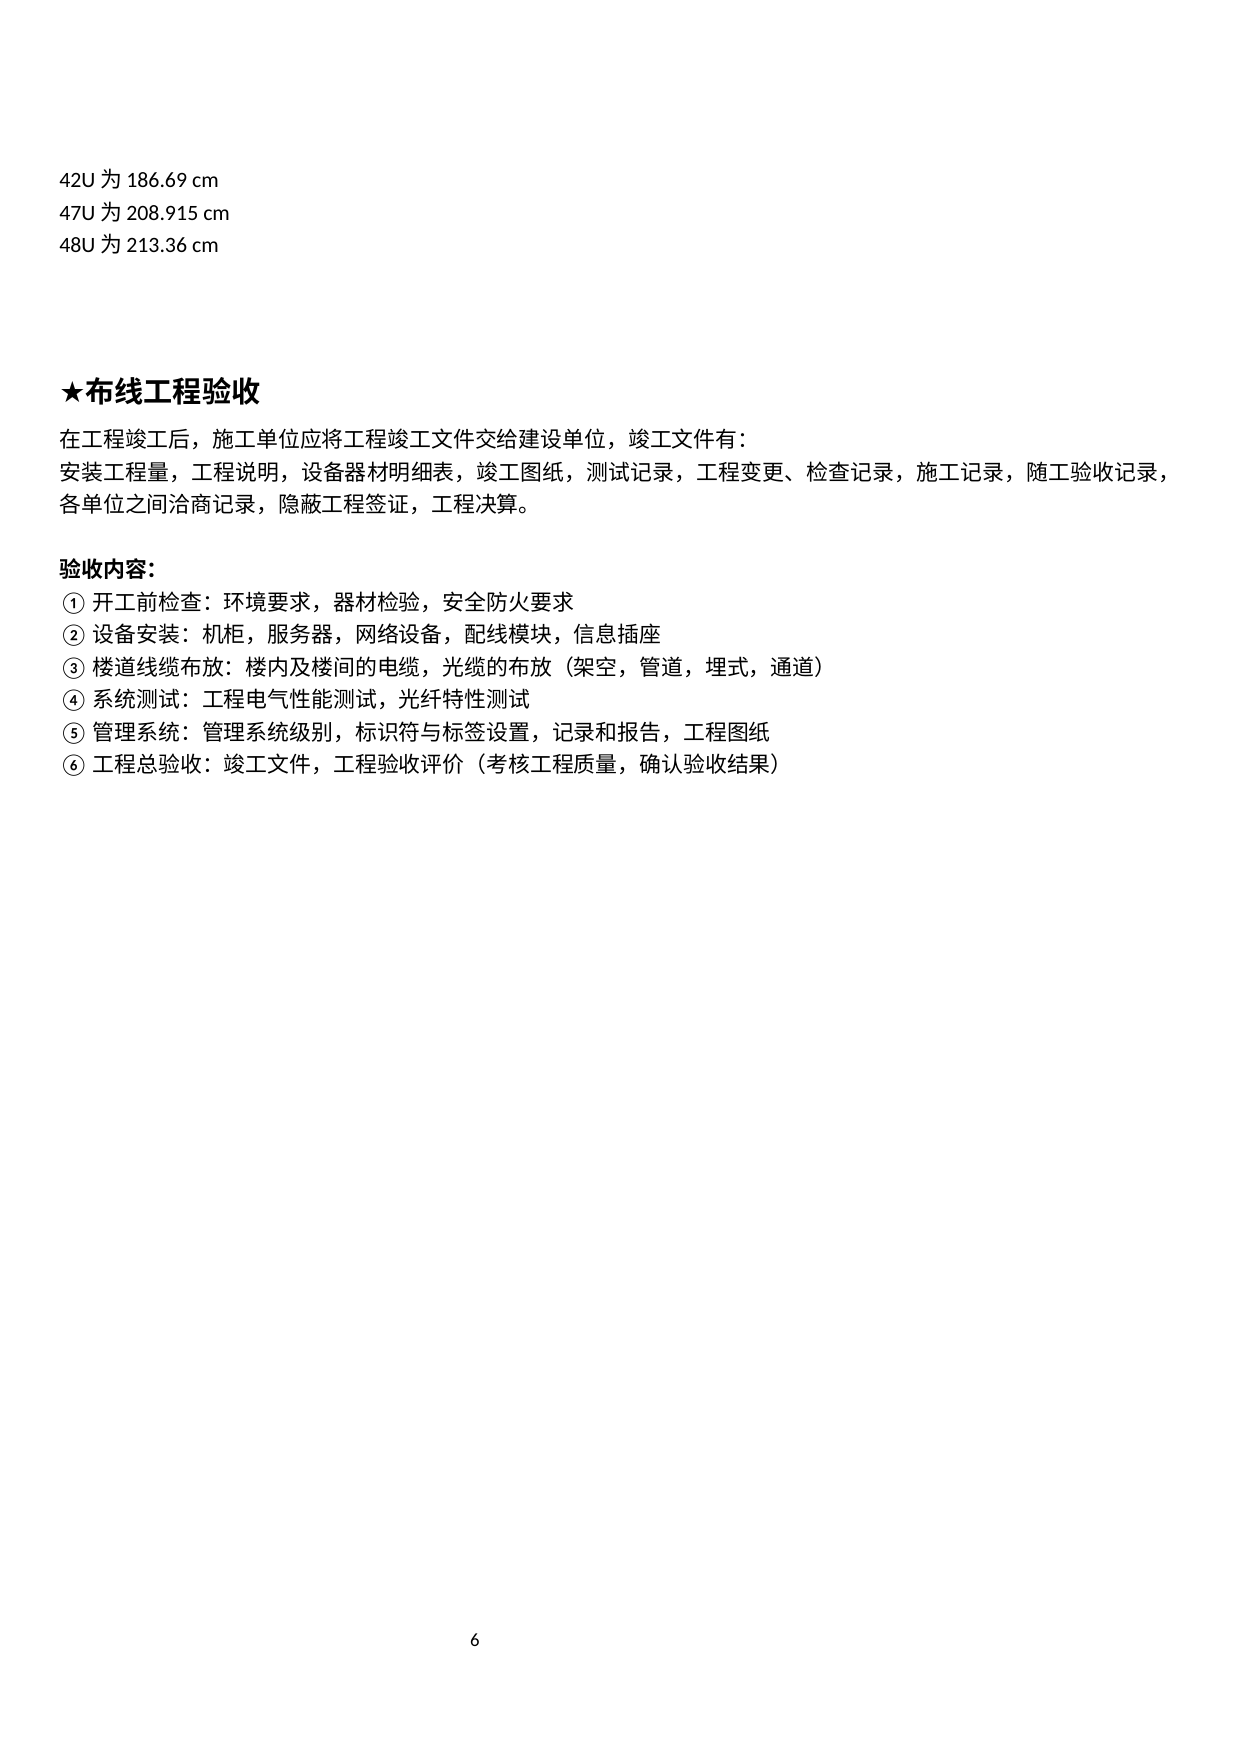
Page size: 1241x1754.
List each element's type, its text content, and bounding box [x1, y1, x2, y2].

text ②设备安装：机柜，服务器，网络设备，配线模块，信息插座 [59, 617, 1181, 649]
text ④系统测试：工程电气性能测试，光纤特性测试 [59, 682, 1181, 714]
text 42U为186.69 cm [59, 162, 1181, 194]
text ⑥工程总验收：竣工文件，工程验收评价（考核工程质量，确认验收结果） [59, 747, 1181, 779]
text 安装工程量，工程说明，设备器材明细表，竣工图纸，测试记录，工程变更、检查记录，施工记录，随工验收记录，各单位之间洽商记录，隐蔽工程签证，工程决算。 [59, 454, 1181, 519]
text ③楼道线缆布放：楼内及楼间的电缆，光缆的布放（架空，管道，埋式，通道） [59, 649, 1181, 682]
text ①开工前检查：环境要求，器材检验，安全防火要求 [59, 584, 1181, 617]
text 48U为213.36 cm [59, 227, 1181, 259]
text 47U为208.915 cm [59, 194, 1181, 227]
text 在工程竣工后，施工单位应将工程竣工文件交给建设单位，竣工文件有： [59, 422, 1181, 454]
text ⑤管理系统：管理系统级别，标识符与标签设置，记录和报告，工程图纸 [59, 714, 1181, 747]
text 验收内容： [59, 552, 1181, 584]
text ★布线工程验收 [59, 357, 1181, 422]
